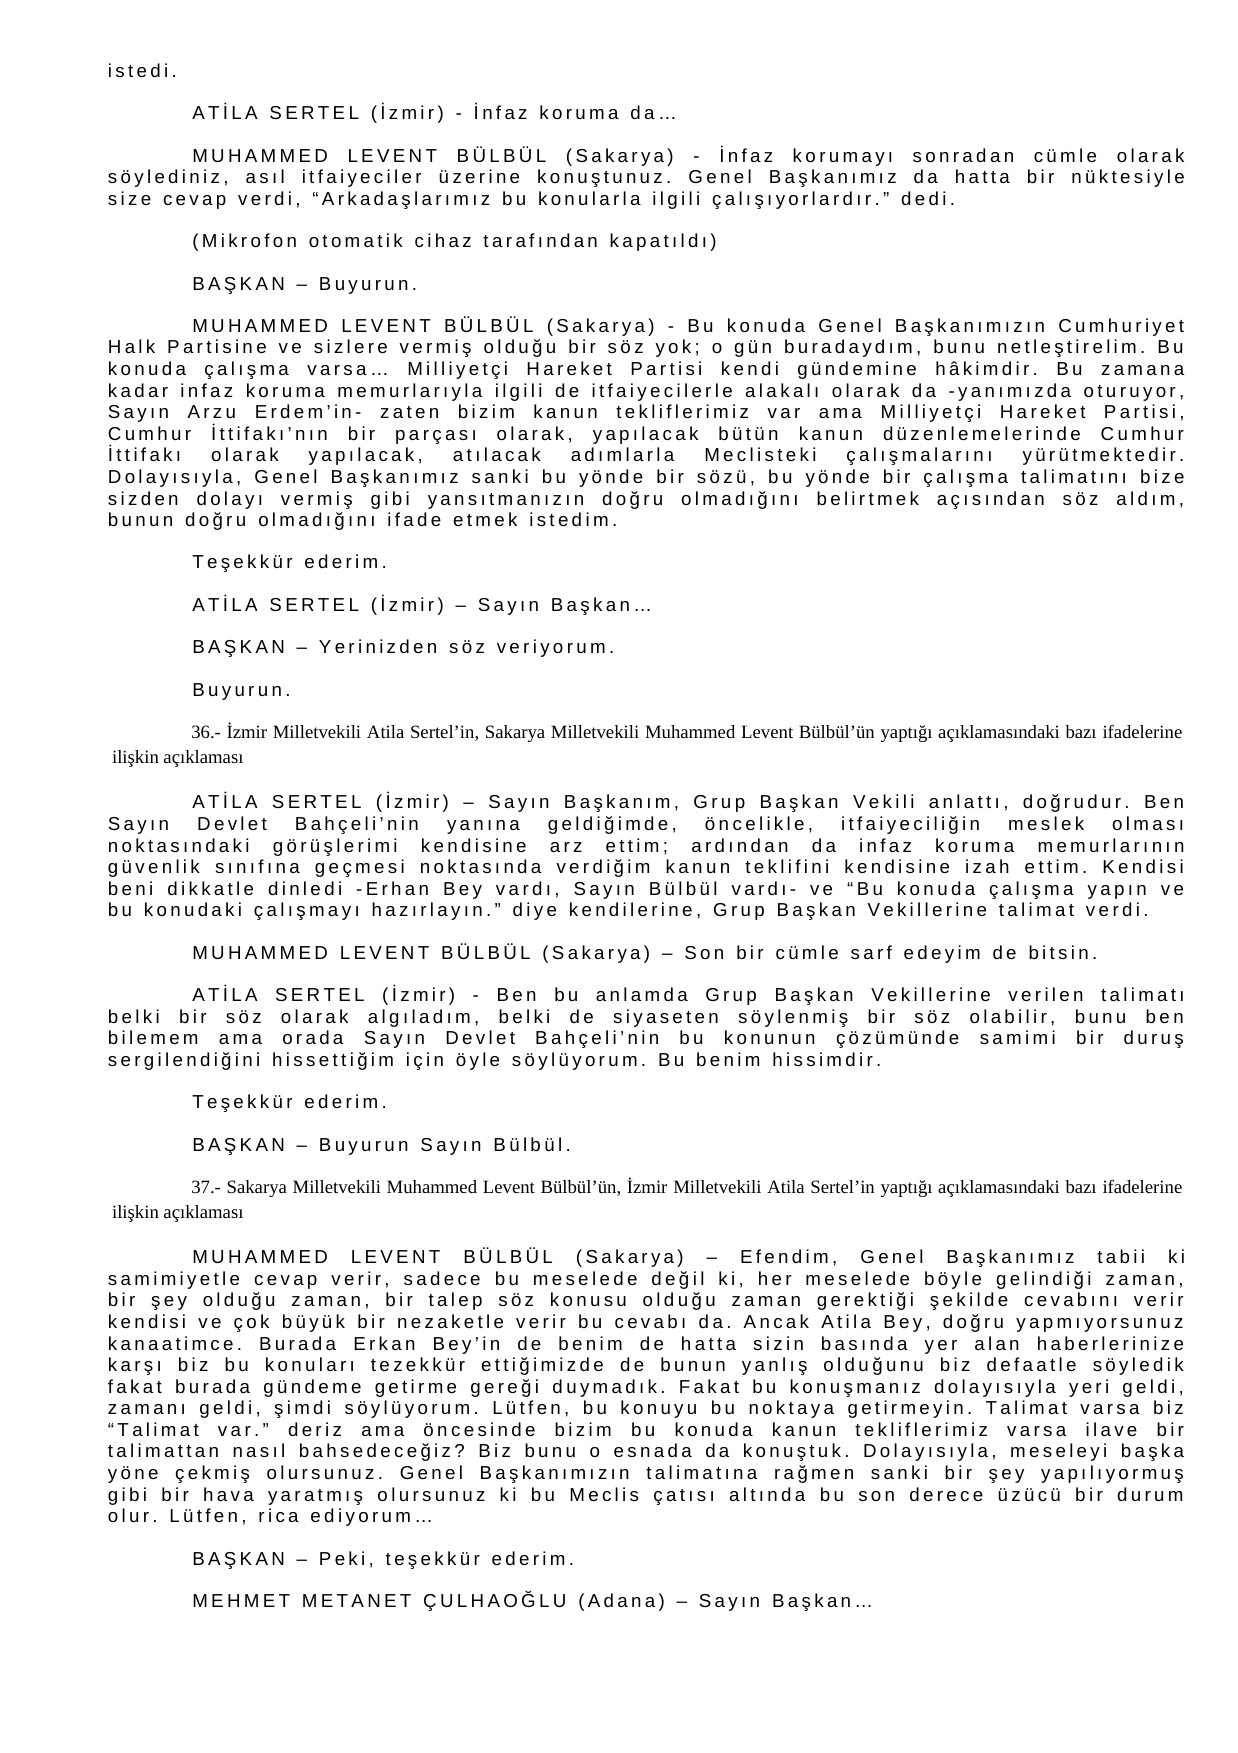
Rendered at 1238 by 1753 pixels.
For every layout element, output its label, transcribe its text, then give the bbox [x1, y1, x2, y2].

text Teşekkür ederim. [108, 1091, 1186, 1112]
text MUHAMMED LEVENT BÜLBÜL (Sakarya) – Son bir cümle sarf edeyim de bitsin. [108, 941, 1186, 963]
text BAŞKAN – Buyurun Sayın Bülbül. [108, 1133, 1186, 1155]
text 37.- Sakarya Milletvekili Muhammed Levent Bülbül’ün, İzmir Milletvekili Atila Sertel’in yaptığı açıklamasındaki bazı ifadelerine ilişkin açıklaması [112, 1176, 1184, 1222]
text 36.- İzmir Milletvekili Atila Sertel’in, Sakarya Milletvekili Muhammed Levent Bülbül’ün yaptığı açıklamasındaki bazı ifadelerine ilişkin açıklaması [112, 721, 1184, 767]
text ATİLA SERTEL (İzmir) – Sayın Başkan… [108, 594, 1186, 615]
text (Mikrofon otomatik cihaz tarafından kapatıldı) [108, 230, 1186, 252]
text ATİLA SERTEL (İzmir) - İnfaz koruma da… [108, 102, 1186, 124]
text MUHAMMED LEVENT BÜLBÜL (Sakarya) - İnfaz korumayı sonradan cümle olarak söylediniz, asıl itfaiyeciler üzerine konuştunuz. Genel Başkanımız da hatta bir nüktesiyle size cevap verdi, “Arkadaşlarımız bu konularla ilgili çalışıyorlardır.” dedi. [108, 144, 1186, 209]
text ATİLA SERTEL (İzmir) - Ben bu anlamda Grup Başkan Vekillerine verilen talimatı belki bir söz olarak algıladım, belki de siyaseten söylenmiş bir söz olabilir, bunu ben bilemem ama orada Sayın Devlet Bahçeli’nin bu konunun çözümünde samimi bir duruş sergilendiğini hissettiğim için öyle söylüyorum. Bu benim hissimdir. [108, 984, 1186, 1070]
text BAŞKAN – Peki, teşekkür ederim. [108, 1547, 1186, 1569]
text MEHMET METANET ÇULHAOĞLU (Adana) – Sayın Başkan… [108, 1590, 1186, 1611]
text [108, 60, 1186, 81]
text Teşekkür ederim. [108, 551, 1186, 573]
text ATİLA SERTEL (İzmir) – Sayın Başkanım, Grup Başkan Vekili anlattı, doğrudur. Ben Sayın Devlet Bahçeli’nin yanına geldiğimde, öncelikle, itfaiyeciliğin meslek olması noktasındaki görüşlerimi kendisine arz ettim; ardından da infaz koruma memurlarının güvenlik sınıfına geçmesi noktasında verdiğim kanun teklifini kendisine izah ettim. Kendisi beni dikkatle dinledi -Erhan Bey vardı, Sayın Bülbül vardı- ve “Bu konuda çalışma yapın ve bu konudaki çalışmayı hazırlayın.” diye kendilerine, Grup Başkan Vekillerine talimat verdi. [108, 791, 1186, 921]
text Buyurun. [108, 678, 1186, 700]
text MUHAMMED LEVENT BÜLBÜL (Sakarya) - Bu konuda Genel Başkanımızın Cumhuriyet Halk Partisine ve sizlere vermiş olduğu bir söz yok; o gün buradaydım, bunu netleştirelim. Bu konuda çalışma varsa… Milliyetçi Hareket Partisi kendi gündemine hâkimdir. Bu zamana kadar infaz koruma memurlarıyla ilgili de itfaiyecilerle alakalı olarak da -yanımızda oturuyor, Sayın Arzu Erdem’in- zaten bizim kanun tekliflerimiz var ama Milliyetçi Hareket Partisi, Cumhur İttifakı’nın bir parçası olarak, yapılacak bütün kanun düzenlemelerinde Cumhur İttifakı olarak yapılacak, atılacak adımlarla Meclisteki çalışmalarını yürütmektedir. Dolayısıyla, Genel Başkanımız sanki bu yönde bir sözü, bu yönde bir çalışma talimatını bize sizden dolayı vermiş gibi yansıtmanızın doğru olmadığını belirtmek açısından söz aldım, bunun doğru olmadığını ifade etmek istedim. [108, 315, 1186, 530]
text BAŞKAN – Yerinizden söz veriyorum. [108, 636, 1186, 658]
text BAŞKAN – Buyurun. [108, 272, 1186, 294]
text MUHAMMED LEVENT BÜLBÜL (Sakarya) – Efendim, Genel Başkanımız tabii ki samimiyetle cevap verir, sadece bu meselede değil ki, her meselede böyle gelindiği zaman, bir şey olduğu zaman, bir talep söz konusu olduğu zaman gerektiği şekilde cevabını verir kendisi ve çok büyük bir nezaketle verir bu cevabı da. Ancak Atila Bey, doğru yapmıyorsunuz kanaatimce. Burada Erkan Bey’in de benim de hatta sizin basında yer alan haberlerinize karşı biz bu konuları tezekkür ettiğimizde de bunun yanlış olduğunu biz defaatle söyledik fakat burada gündeme getirme gereği duymadık. Fakat bu konuşmanız dolayısıyla yeri geldi, zamanı geldi, şimdi söylüyorum. Lütfen, bu konuyu bu noktaya getirmeyin. Talimat varsa biz “Talimat var.” deriz ama öncesinde bizim bu konuda kanun tekliflerimiz varsa ilave bir talimattan nasıl bahsedeceğiz? Biz bunu o esnada da konuştuk. Dolayısıyla, meseleyi başka yöne çekmiş olursunuz. Genel Başkanımızın talimatına rağmen sanki bir şey yapılıyormuş gibi bir hava yaratmış olursunuz ki bu Meclis çatısı altında bu son derece üzücü bir durum olur. Lütfen, rica ediyorum… [108, 1246, 1186, 1526]
